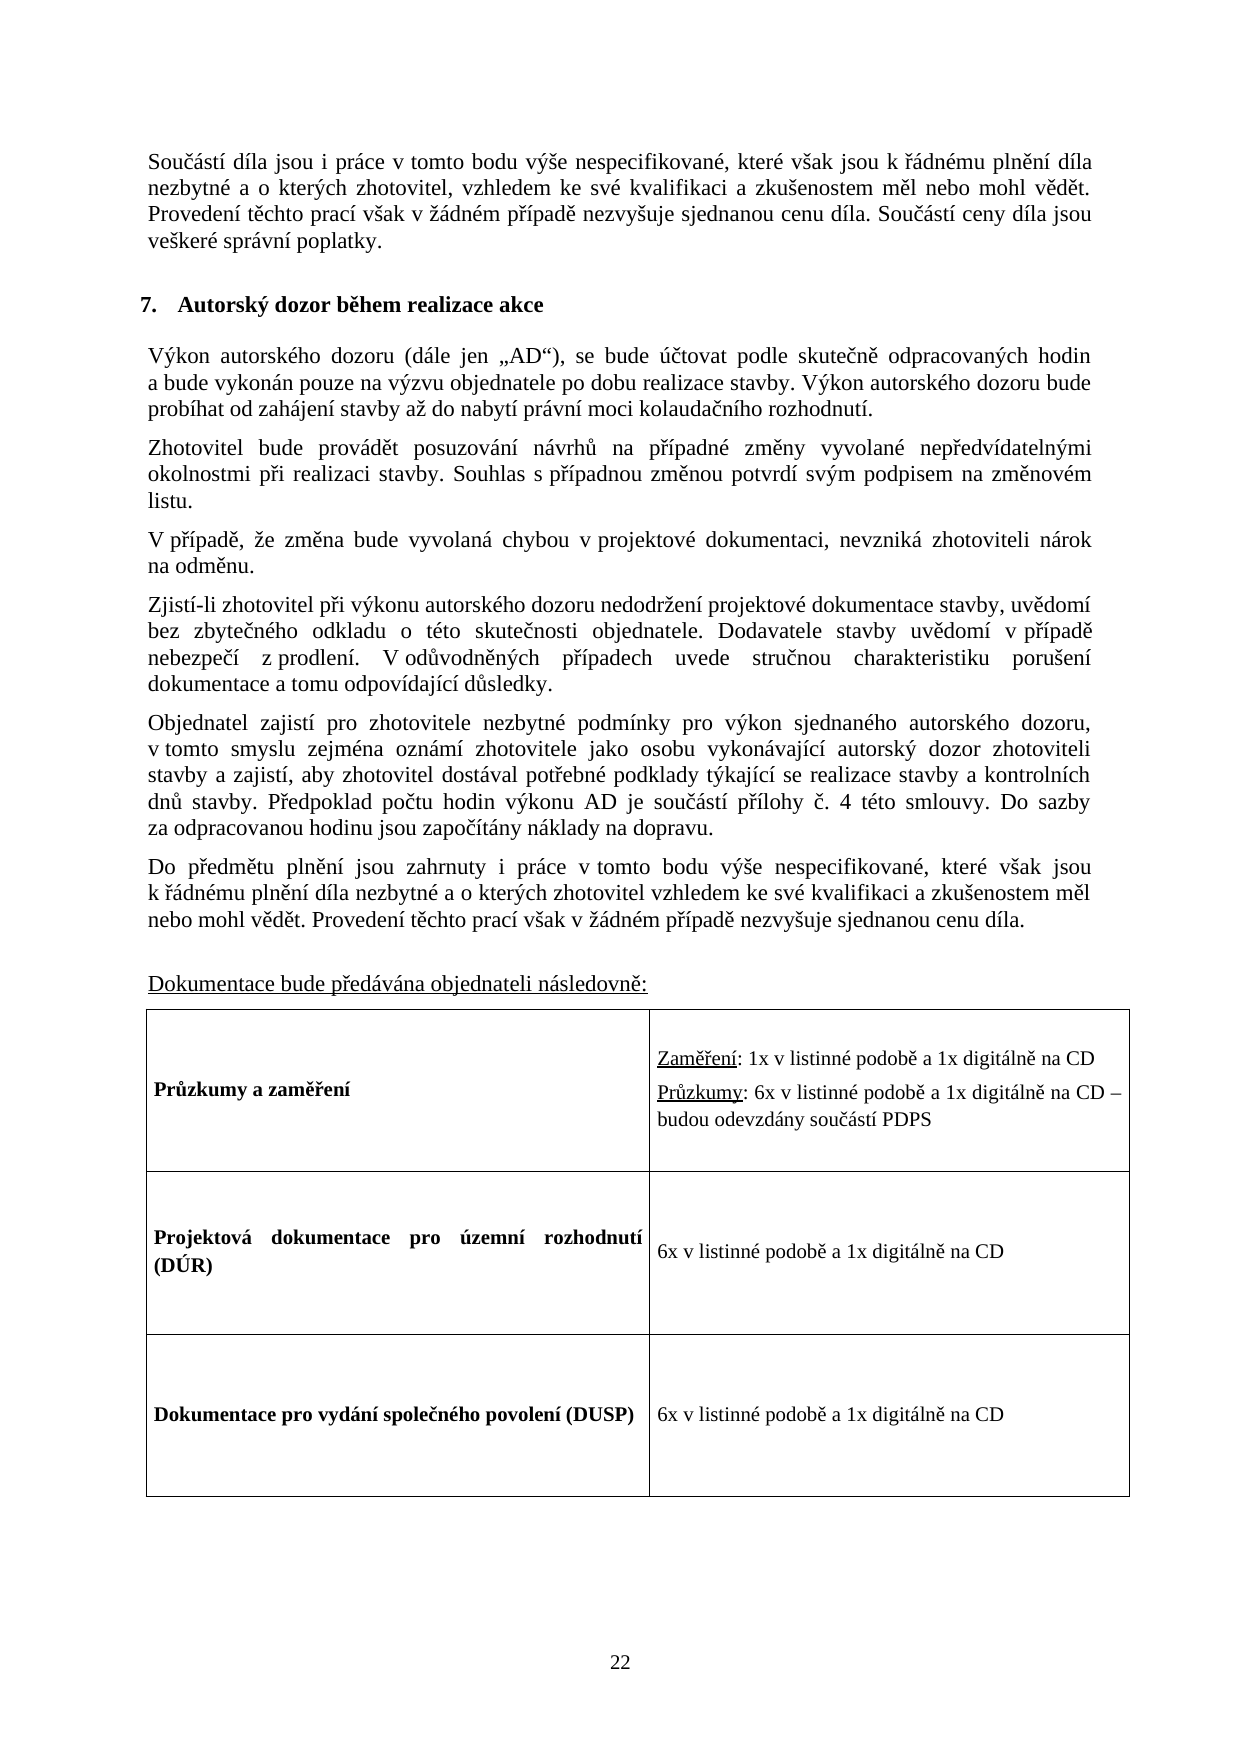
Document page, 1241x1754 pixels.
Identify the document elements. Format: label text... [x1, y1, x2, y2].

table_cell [650, 1335, 1129, 1496]
table_cell Dokumentace pro vydání společného povolení (DUSP) [147, 1335, 649, 1496]
text Zhotovitel bude provádět posuzování návrhů na případné změny vyvolané nepředvídatelnými okolnostmi při realizaci stavby. Souhlas s případnou změnou potvrdí svým podpisem na změnovém listu. [148, 434, 1092, 513]
table_header Zaměření: 1x v listinné podobě a 1x digitálně na CD Průzkumy: 6x v listinné podobě a 1x digitálně na CD – budou odevzdány součástí PDPS [650, 1010, 1129, 1171]
list Autorský dozor během realizace akce [140, 291, 1092, 317]
table_cell Projektová dokumentace pro územní rozhodnutí (DÚR) [147, 1172, 649, 1333]
text Výkon autorského dozoru (dále jen „AD“), se bude účtovat podle skutečně odpracovaných hodin a bude vykonán pouze na výzvu objednatele po dobu realizace stavby. Výkon autorského dozoru bude probíhat od zahájení stavby až do nabytí právní moci kolaudačního rozhodnutí. [148, 343, 1092, 422]
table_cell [650, 1172, 1129, 1333]
text Do předmětu plnění jsou zahrnuty i práce v tomto bodu výše nespecifikované, které však jsou k řádnému plnění díla nezbytné a o kterých zhotovitel vzhledem ke své kvalifikaci a zkušenostem měl nebo mohl vědět. Provedení těchto prací však v žádném případě nezvyšuje sjednanou cenu díla. [148, 853, 1092, 932]
text Součástí díla jsou i práce v tomto bodu výše nespecifikované, které však jsou k řádnému plnění díla nezbytné a o kterých zhotovitel, vzhledem ke své kvalifikaci a zkušenostem měl nebo mohl vědět. Provedení těchto prací však v žádném případě nezvyšuje sjednanou cenu díla. Součástí ceny díla jsou veškeré správní poplatky. [148, 148, 1092, 253]
text Zjistí-li zhotovitel při výkonu autorského dozoru nedodržení projektové dokumentace stavby, uvědomí bez zbytečného odkladu o této skutečnosti objednatele. Dodavatele stavby uvědomí v případě nebezpečí z prodlení. V odůvodněných případech uvede stručnou charakteristiku porušení dokumentace a tomu odpovídající důsledky. [148, 591, 1092, 696]
text V případě, že změna bude vyvolaná chybou v projektové dokumentaci, nevzniká zhotoviteli nárok na odměnu. [148, 526, 1092, 578]
table_header Průzkumy a zaměření [147, 1010, 649, 1171]
text Objednatel zajistí pro zhotovitele nezbytné podmínky pro výkon sjednaného autorského dozoru, v tomto smyslu zejména oznámí zhotovitele jako osobu vykonávající autorský dozor zhotoviteli stavby a zajistí, aby zhotovitel dostával potřebné podklady týkající se realizace stavby a kontrolních dnů stavby. Předpoklad počtu hodin výkonu AD je součástí přílohy č. 4 této smlouvy. Do sazby za odpracovanou hodinu jsou započítány náklady na dopravu. [148, 709, 1092, 841]
text Dokumentace bude předávána objednateli následovně: [148, 970, 1092, 996]
